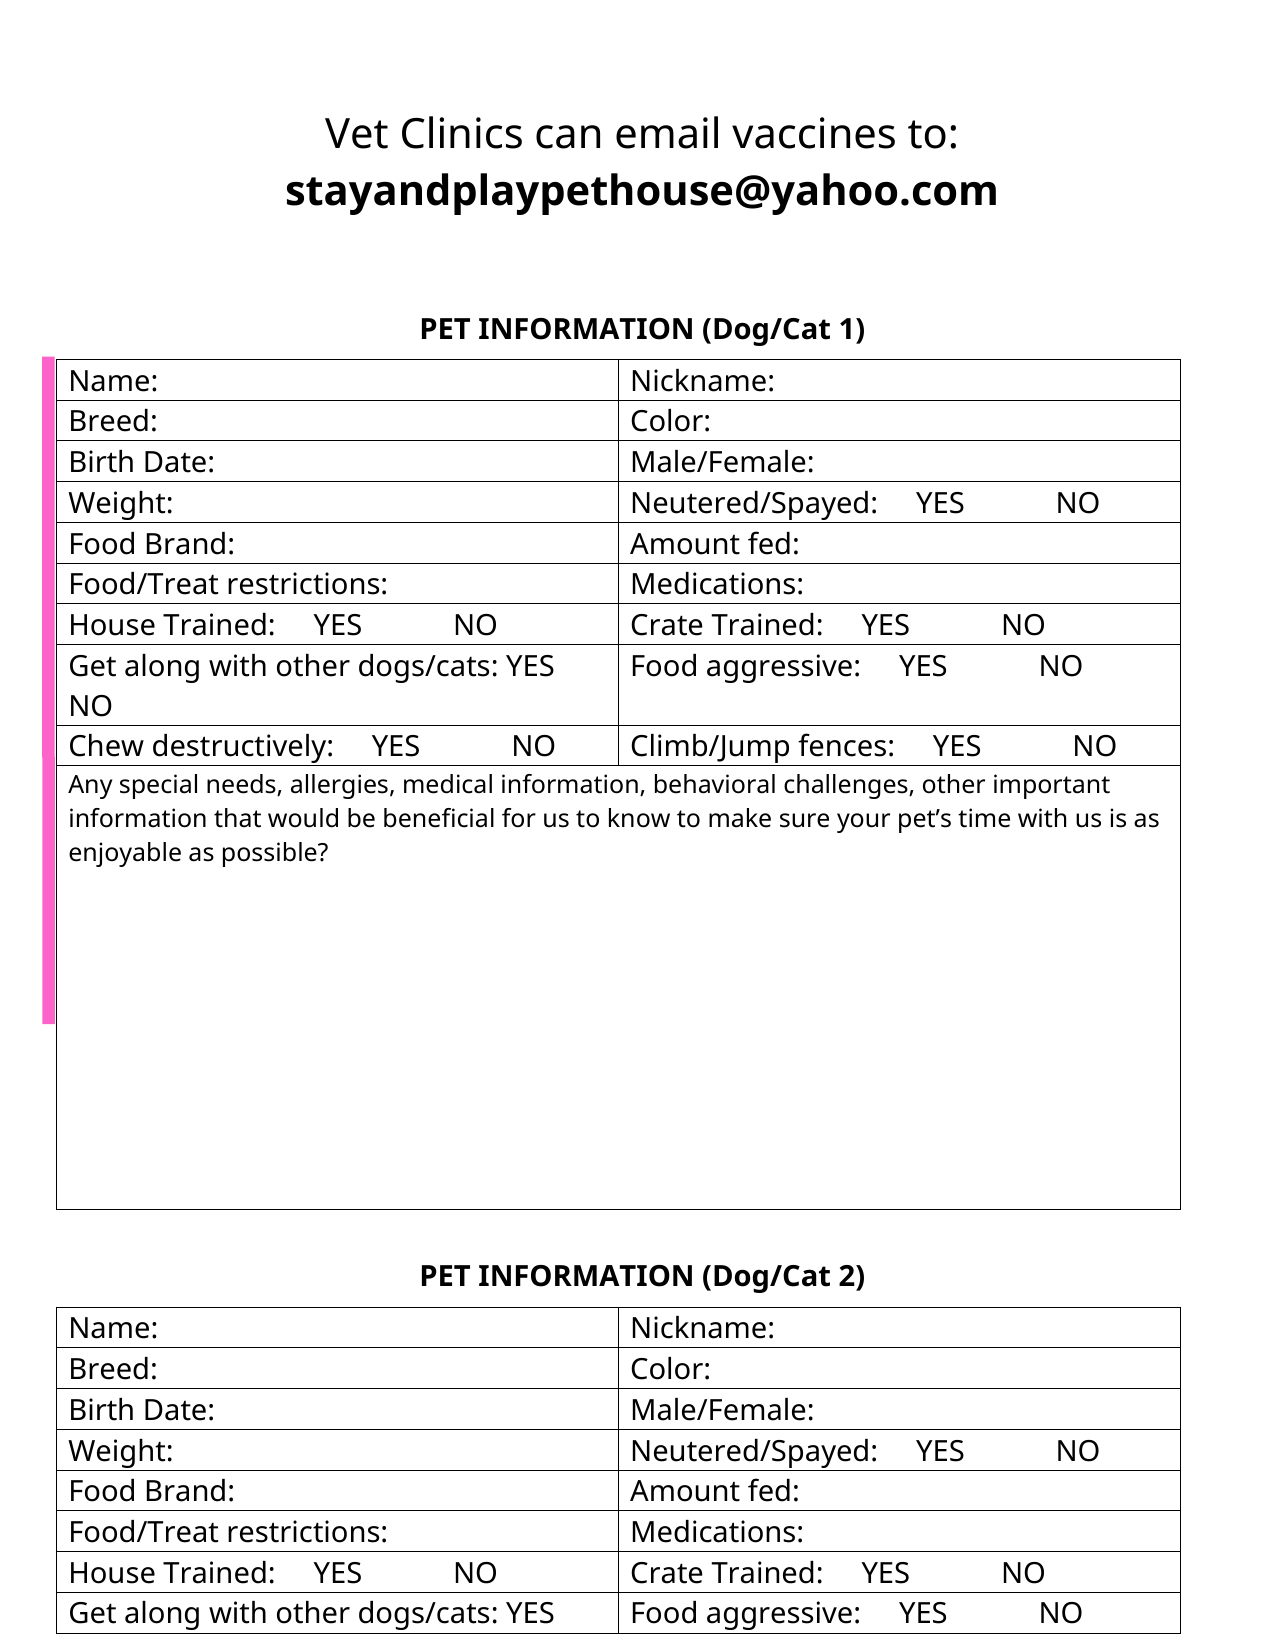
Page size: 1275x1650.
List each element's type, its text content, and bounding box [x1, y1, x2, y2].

table_cell Chew destructively: YES NO [57, 726, 618, 765]
table_header Name: [57, 360, 618, 400]
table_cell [619, 1593, 1180, 1632]
table_cell Food aggressive: YES NO [619, 645, 1180, 724]
table_cell Climb/Jump fences: YES NO [619, 726, 1180, 765]
table_cell Breed: [57, 401, 618, 440]
table_cell Food Brand: [57, 1471, 618, 1510]
table_cell Amount fed: [619, 1471, 1180, 1510]
table_cell Weight: [57, 482, 618, 522]
table_cell Food/Treat restrictions: [57, 1511, 618, 1551]
table_header Nickname: [619, 360, 1180, 400]
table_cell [57, 1593, 618, 1632]
table_header Name: [57, 1308, 618, 1347]
text PET INFORMATION (Dog/Cat 1) [56, 308, 1228, 348]
table_cell Amount fed: [619, 523, 1180, 563]
text Vet Clinics can email vaccines to: stayandplaypethouse@yahoo.com [56, 104, 1228, 217]
table_cell Color: [619, 1348, 1180, 1388]
table_cell Birth Date: [57, 1389, 618, 1429]
table_cell Food/Treat restrictions: [57, 564, 618, 603]
table_cell Food Brand: [57, 523, 618, 563]
table_cell Male/Female: [619, 1389, 1180, 1429]
table_cell Neutered/Spayed: YES NO [619, 482, 1180, 522]
table_header Nickname: [619, 1308, 1180, 1347]
table_cell Medications: [619, 1511, 1180, 1551]
table_cell House Trained: YES NO [57, 604, 618, 644]
table_cell Color: [619, 401, 1180, 440]
table_cell Neutered/Spayed: YES NO [619, 1430, 1180, 1469]
table_cell House Trained: YES NO [57, 1552, 618, 1592]
table_cell Breed: [57, 1348, 618, 1388]
table_cell Birth Date: [57, 441, 618, 481]
text PET INFORMATION (Dog/Cat 2) [56, 1256, 1228, 1295]
table_cell Crate Trained: YES NO [619, 1552, 1180, 1592]
table_cell Get along with other dogs/cats: YES NO [57, 645, 618, 724]
table_cell Weight: [57, 1430, 618, 1469]
table_cell Medications: [619, 564, 1180, 603]
table_cell Crate Trained: YES NO [619, 604, 1180, 644]
table_cell Male/Female: [619, 441, 1180, 481]
